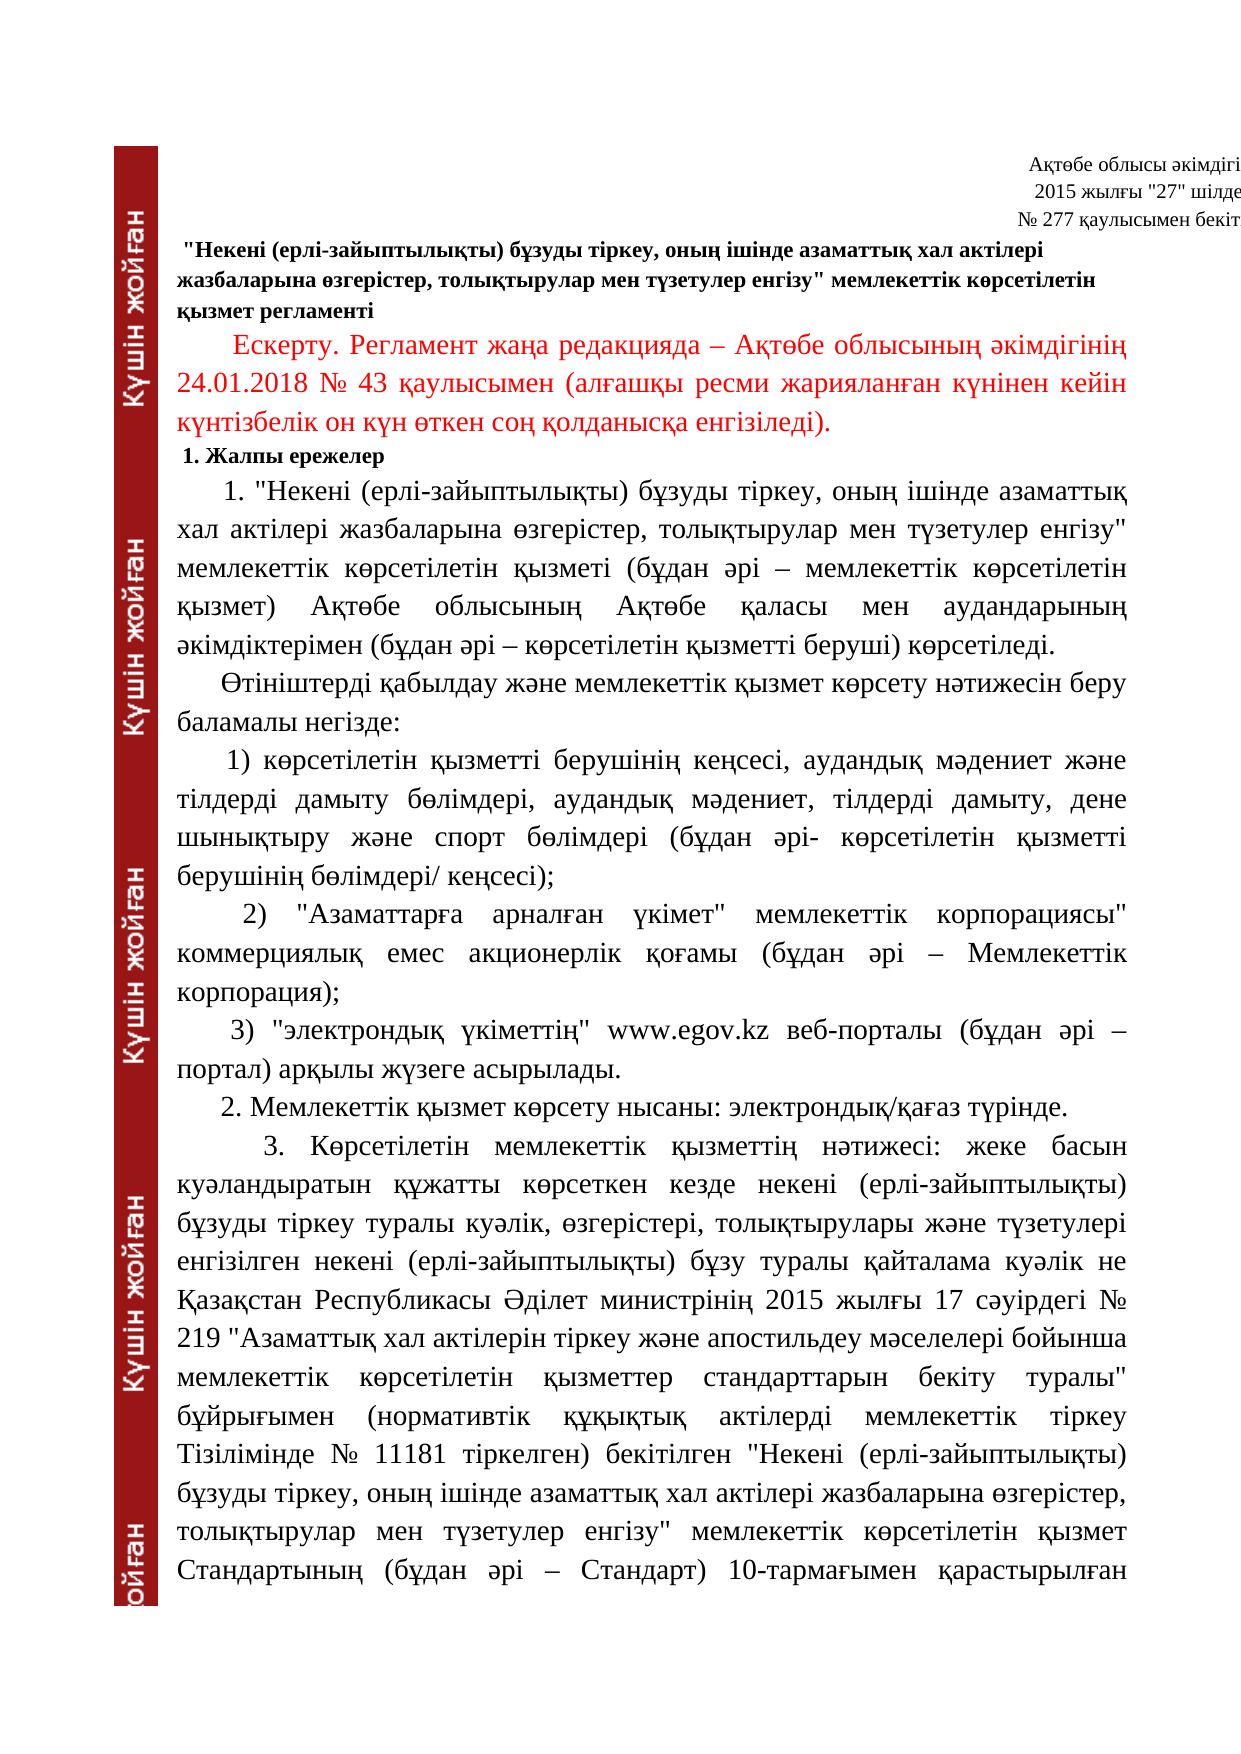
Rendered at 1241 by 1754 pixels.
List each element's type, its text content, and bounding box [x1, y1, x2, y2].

picture [114, 660, 158, 665]
picture [114, 437, 158, 442]
picture [114, 892, 158, 897]
picture [114, 146, 158, 150]
text 1) көрсетілетін қызметті берушінің кеңсесі, аудандық мәдениет және тілдерді дамыту бөлімдері, аудандық мәдениет, тілдерді дамыту, дене шынықтыру және спорт бөлімдері (бұдан әрі- көрсетілетін қызметті берушінің бөлімдері/ кеңсесі); [112, 742, 1128, 892]
picture [114, 1007, 158, 1012]
text 3) "электрондық үкіметтің" www.еgov.kz веб-порталы (бұдан әрі – портал) арқылы жүзеге асырылады. [112, 1012, 1128, 1084]
picture [114, 469, 158, 473]
text 1. Жалпы ережелер [112, 442, 1128, 469]
picture [114, 737, 158, 742]
table_header [101, 150, 912, 236]
picture [114, 1123, 158, 1128]
text "Некені (ерлі-зайыптылықты) бұзуды тіркеу, оның ішінде азаматтық хал актілері жазбаларына өзгерістер, толықтырулар мен түзетулер енгізу" мемлекеттік көрсетілетін қызмет регламенті [112, 236, 1128, 323]
text Ескерту. Регламент жаңа редакцияда – Ақтөбе облысының әкімдігінің 24.01.2018 № 43 қаулысымен (алғашқы ресми жарияланған күнінен кейін күнтізбелік он күн өткен соң қолданысқа енгізіледі). [112, 327, 1128, 437]
text 2) "Азаматтарға арналған үкімет" мемлекеттік корпорациясы" коммерциялық емес акционерлік қоғамы (бұдан әрі – Мемлекеттік корпорация); [112, 897, 1128, 1007]
picture [114, 1084, 158, 1089]
picture [114, 1585, 158, 1606]
table_header Ақтөбе облысы әкімдігінің 2015 жылғы "27" шілдеде № 277 қаулысымен бекітілген [912, 150, 1240, 236]
text Өтініштерді қабылдау және мемлекеттік қызмет көрсету нәтижесін беру баламалы негізде: [112, 665, 1128, 737]
picture [114, 323, 158, 327]
text 2. Мемлекеттік қызмет көрсету нысаны: электрондық/қағаз түрінде. [112, 1089, 1128, 1123]
text 1. "Некені (ерлі-зайыптылықты) бұзуды тіркеу, оның ішінде азаматтық хал актілері жазбаларына өзгерістер, толықтырулар мен түзетулер енгізу" мемлекеттік көрсетілетін қызметі (бұдан әрі – мемлекеттік көрсетілетін қызмет) Ақтөбе облысының Ақтөбе қаласы мен аудандарының әкімдіктерімен (бұдан әрі – көрсетілетін қызметті беруші) көрсетіледі. [112, 473, 1128, 660]
